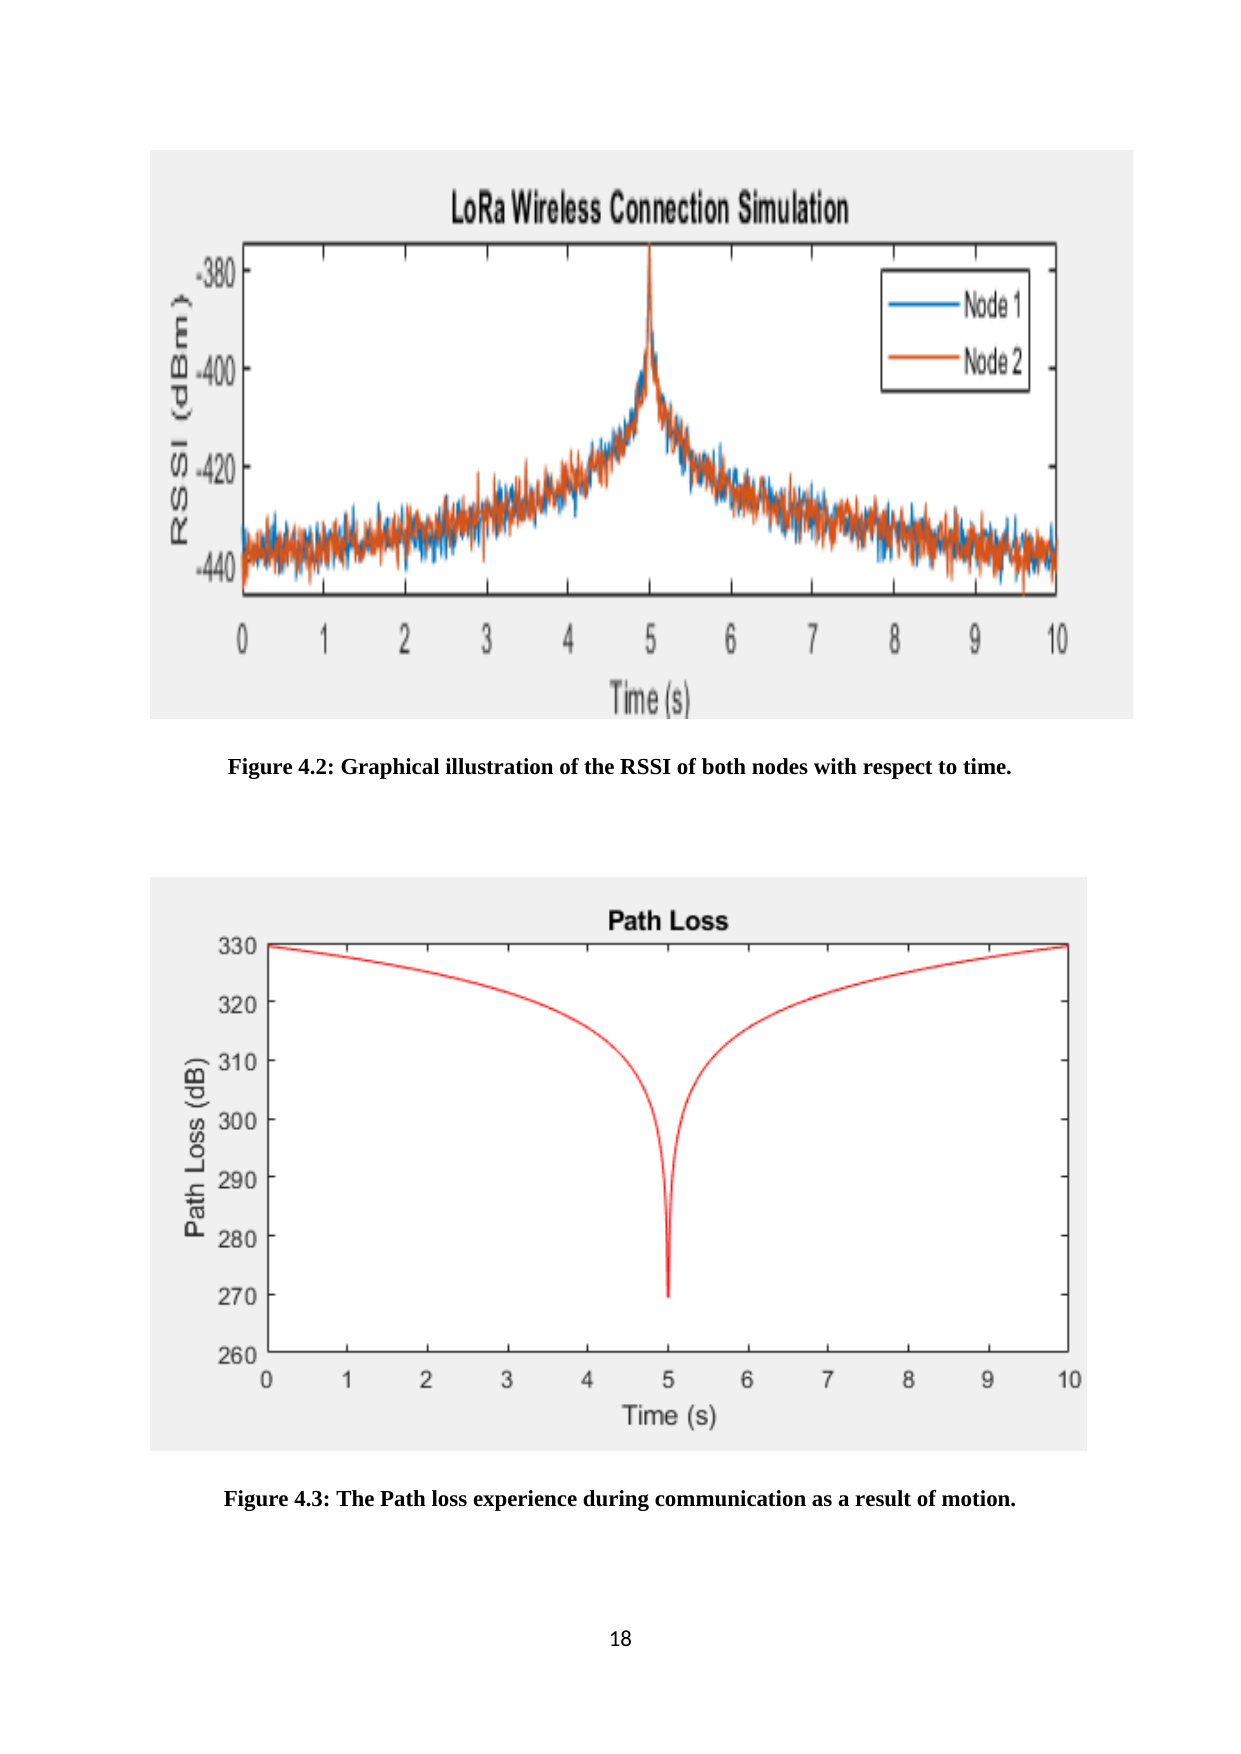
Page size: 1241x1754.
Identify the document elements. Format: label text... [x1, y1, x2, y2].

text Figure 4.3: The Path loss experience during communication as a result of motion. [150, 1486, 1090, 1512]
text Figure 4.2: Graphical illustration of the RSSI of both nodes with respect to time. [150, 753, 1090, 779]
picture [150, 150, 1134, 719]
picture [150, 877, 1087, 1451]
